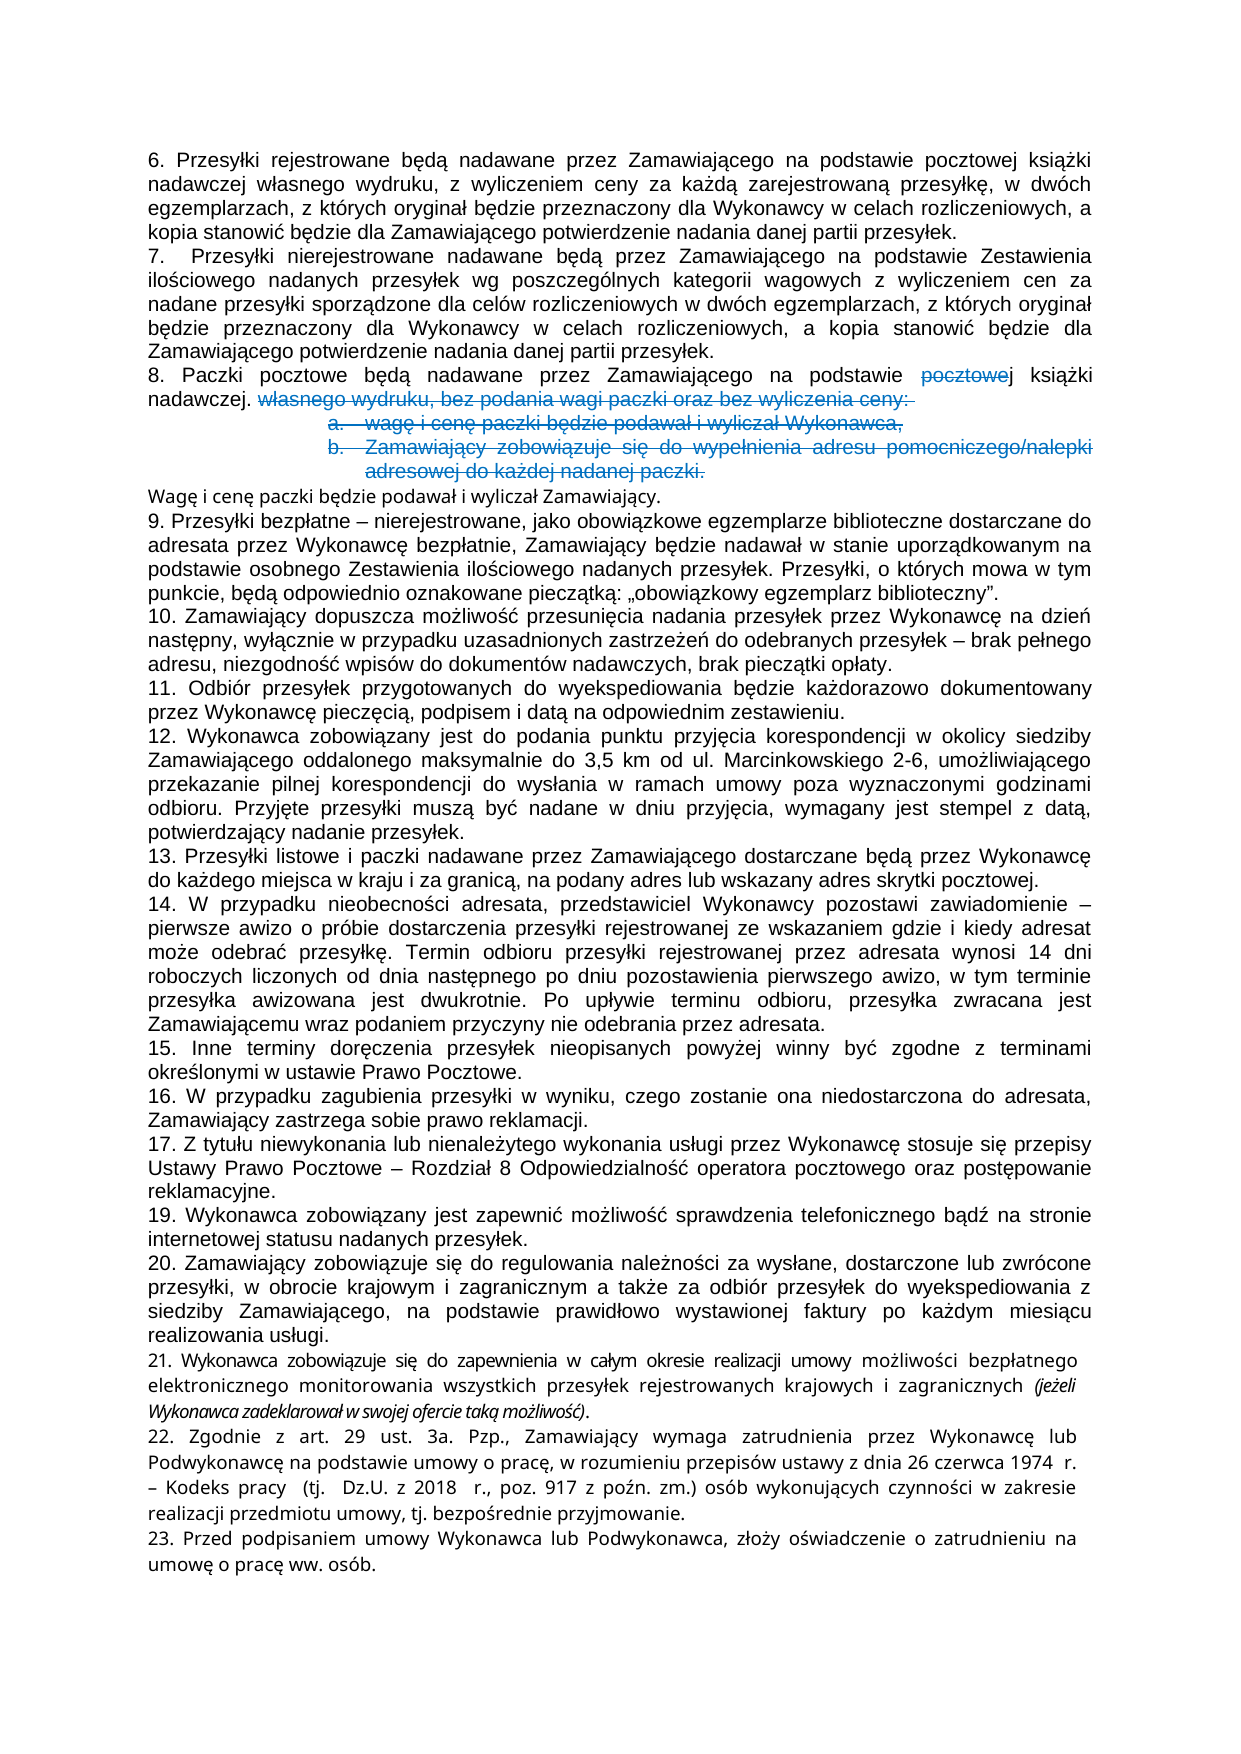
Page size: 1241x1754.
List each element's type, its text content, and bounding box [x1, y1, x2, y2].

text 22. Zgodnie z art. 29 ust. 3a. Pzp., Zamawiający wymaga zatrudnienia przez Wykonawcę lub Podwykonawcę na podstawie umowy o pracę, w rozumieniu przepisów ustawy z dnia 26 czerwca 1974 r. – Kodeks pracy (tj. Dz.U. z 2018 r., poz. 917 z poźn. zm.) osób wykonujących czynności w zakresie realizacji przedmiotu umowy, tj. bezpośrednie przyjmowanie. [148, 1424, 1078, 1526]
text 11. Odbiór przesyłek przygotowanych do wyekspediowania będzie każdorazowo dokumentowany przez Wykonawcę pieczęcią, podpisem i datą na odpowiednim zestawieniu. [148, 676, 1093, 724]
text 13. Przesyłki listowe i paczki nadawane przez Zamawiającego dostarczane będą przez Wykonawcę do każdego miejsca w kraju i za granicą, na podany adres lub wskazany adres skrytki pocztowej. [148, 844, 1093, 892]
list Zamawiający zobowiązuje się do wypełnienia adresu pomocniczego/nalepki adresowej do każdej nadanej paczki. [327, 449, 1093, 483]
list wagę i cenę paczki będzie podawał i wyliczał Wykonawca, [327, 411, 1093, 435]
text Wagę i cenę paczki będzie podawał i wyliczał Zamawiający. [148, 483, 1093, 508]
text 21. Wykonawca zobowiązuje się do zapewnienia w całym okresie realizacji umowy możliwości bezpłatnego elektronicznego monitorowania wszystkich przesyłek rejestrowanych krajowych i zagranicznych (jeżeli Wykonawca zadeklarował w swojej ofercie taką możliwość). [148, 1347, 1078, 1424]
text 10. Zamawiający dopuszcza możliwość przesunięcia nadania przesyłek przez Wykonawcę na dzień następny, wyłącznie w przypadku uzasadnionych zastrzeżeń do odebranych przesyłek – brak pełnego adresu, niezgodność wpisów do dokumentów nadawczych, brak pieczątki opłaty. [148, 604, 1093, 676]
list Zamawiający zobowiązuje się do wypełnienia adresu pomocniczego/nalepki adresowej do każdej nadanej paczki. [327, 435, 1093, 448]
text 8. Paczki pocztowe będą nadawane przez Zamawiającego na podstawie pocztowej książki nadawczej. własnego wydruku, bez podania wagi paczki oraz bez wyliczenia ceny: [148, 363, 1093, 411]
text 6. Przesyłki rejestrowane będą nadawane przez Zamawiającego na podstawie pocztowej książki nadawczej własnego wydruku, z wyliczeniem ceny za każdą zarejestrowaną przesyłkę, w dwóch egzemplarzach, z których oryginał będzie przeznaczony dla Wykonawcy w celach rozliczeniowych, a kopia stanowić będzie dla Zamawiającego potwierdzenie nadania danej partii przesyłek. [148, 148, 1093, 243]
text 15. Inne terminy doręczenia przesyłek nieopisanych powyżej winny być zgodne z terminami określonymi w ustawie Prawo Pocztowe. [148, 1036, 1093, 1083]
text 23. Przed podpisaniem umowy Wykonawca lub Podwykonawca, złoży oświadczenie o zatrudnieniu na umowę o pracę ww. osób. [148, 1526, 1078, 1577]
text 7. Przesyłki nierejestrowane nadawane będą przez Zamawiającego na podstawie Zestawienia ilościowego nadanych przesyłek wg poszczególnych kategorii wagowych z wyliczeniem cen za nadane przesyłki sporządzone dla celów rozliczeniowych w dwóch egzemplarzach, z których oryginał będzie przeznaczony dla Wykonawcy w celach rozliczeniowych, a kopia stanowić będzie dla Zamawiającego potwierdzenie nadania danej partii przesyłek. [148, 243, 1093, 363]
text 19. Wykonawca zobowiązany jest zapewnić możliwość sprawdzenia telefonicznego bądź na stronie internetowej statusu nadanych przesyłek. [148, 1203, 1093, 1251]
text 14. W przypadku nieobecności adresata, przedstawiciel Wykonawcy pozostawi zawiadomienie – pierwsze awizo o próbie dostarczenia przesyłki rejestrowanej ze wskazaniem gdzie i kiedy adresat może odebrać przesyłkę. Termin odbioru przesyłki rejestrowanej przez adresata wynosi 14 dni roboczych liczonych od dnia następnego po dniu pozostawienia pierwszego awizo, w tym terminie przesyłka awizowana jest dwukrotnie. Po upływie terminu odbioru, przesyłka zwracana jest Zamawiającemu wraz podaniem przyczyny nie odebrania przez adresata. [148, 892, 1093, 1036]
text 9. Przesyłki bezpłatne – nierejestrowane, jako obowiązkowe egzemplarze biblioteczne dostarczane do adresata przez Wykonawcę bezpłatnie, Zamawiający będzie nadawał w stanie uporządkowanym na podstawie osobnego Zestawienia ilościowego nadanych przesyłek. Przesyłki, o których mowa w tym punkcie, będą odpowiednio oznakowane pieczątką: „obowiązkowy egzemplarz biblioteczny”. [148, 508, 1093, 604]
text 16. W przypadku zagubienia przesyłki w wyniku, czego zostanie ona niedostarczona do adresata, Zamawiający zastrzega sobie prawo reklamacji. [148, 1083, 1093, 1131]
text 12. Wykonawca zobowiązany jest do podania punktu przyjęcia korespondencji w okolicy siedziby Zamawiającego oddalonego maksymalnie do 3,5 km od ul. Marcinkowskiego 2-6, umożliwiającego przekazanie pilnej korespondencji do wysłania w ramach umowy poza wyznaczonymi godzinami odbioru. Przyjęte przesyłki muszą być nadane w dniu przyjęcia, wymagany jest stempel z datą, potwierdzający nadanie przesyłek. [148, 724, 1093, 844]
text 20. Zamawiający zobowiązuje się do regulowania należności za wysłane, dostarczone lub zwrócone przesyłki, w obrocie krajowym i zagranicznym a także za odbiór przesyłek do wyekspediowania z siedziby Zamawiającego, na podstawie prawidłowo wystawionej faktury po każdym miesiącu realizowania usługi. [148, 1251, 1093, 1347]
text 17. Z tytułu niewykonania lub nienależytego wykonania usługi przez Wykonawcę stosuje się przepisy Ustawy Prawo Pocztowe – Rozdział 8 Odpowiedzialność operatora pocztowego oraz postępowanie reklamacyjne. [148, 1131, 1093, 1203]
